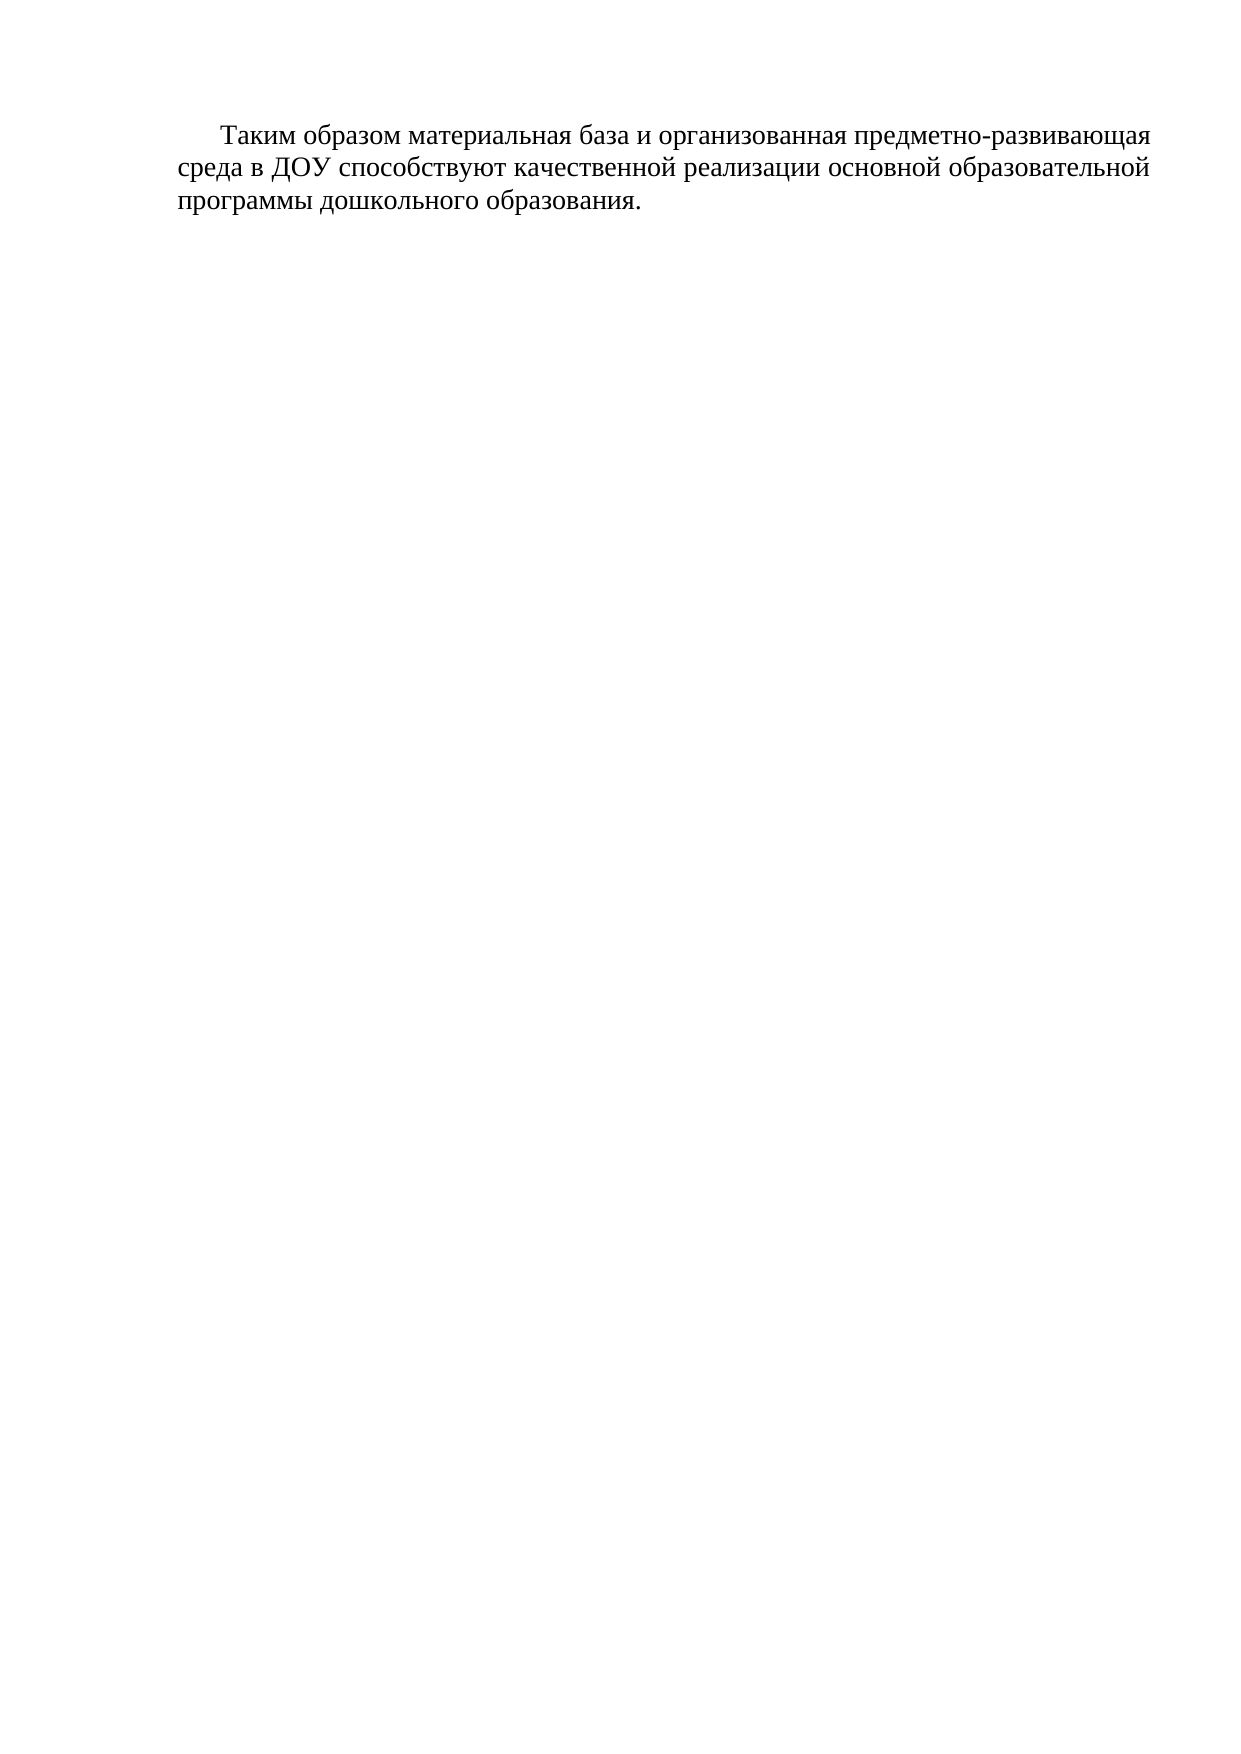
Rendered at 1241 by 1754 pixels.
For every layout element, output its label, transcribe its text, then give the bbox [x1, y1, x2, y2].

text Таким образом материальная база и организованная предметно-развивающая среда в ДОУ способствуют качественной реализации основной образовательной программы дошкольного образования. [177, 118, 1152, 215]
